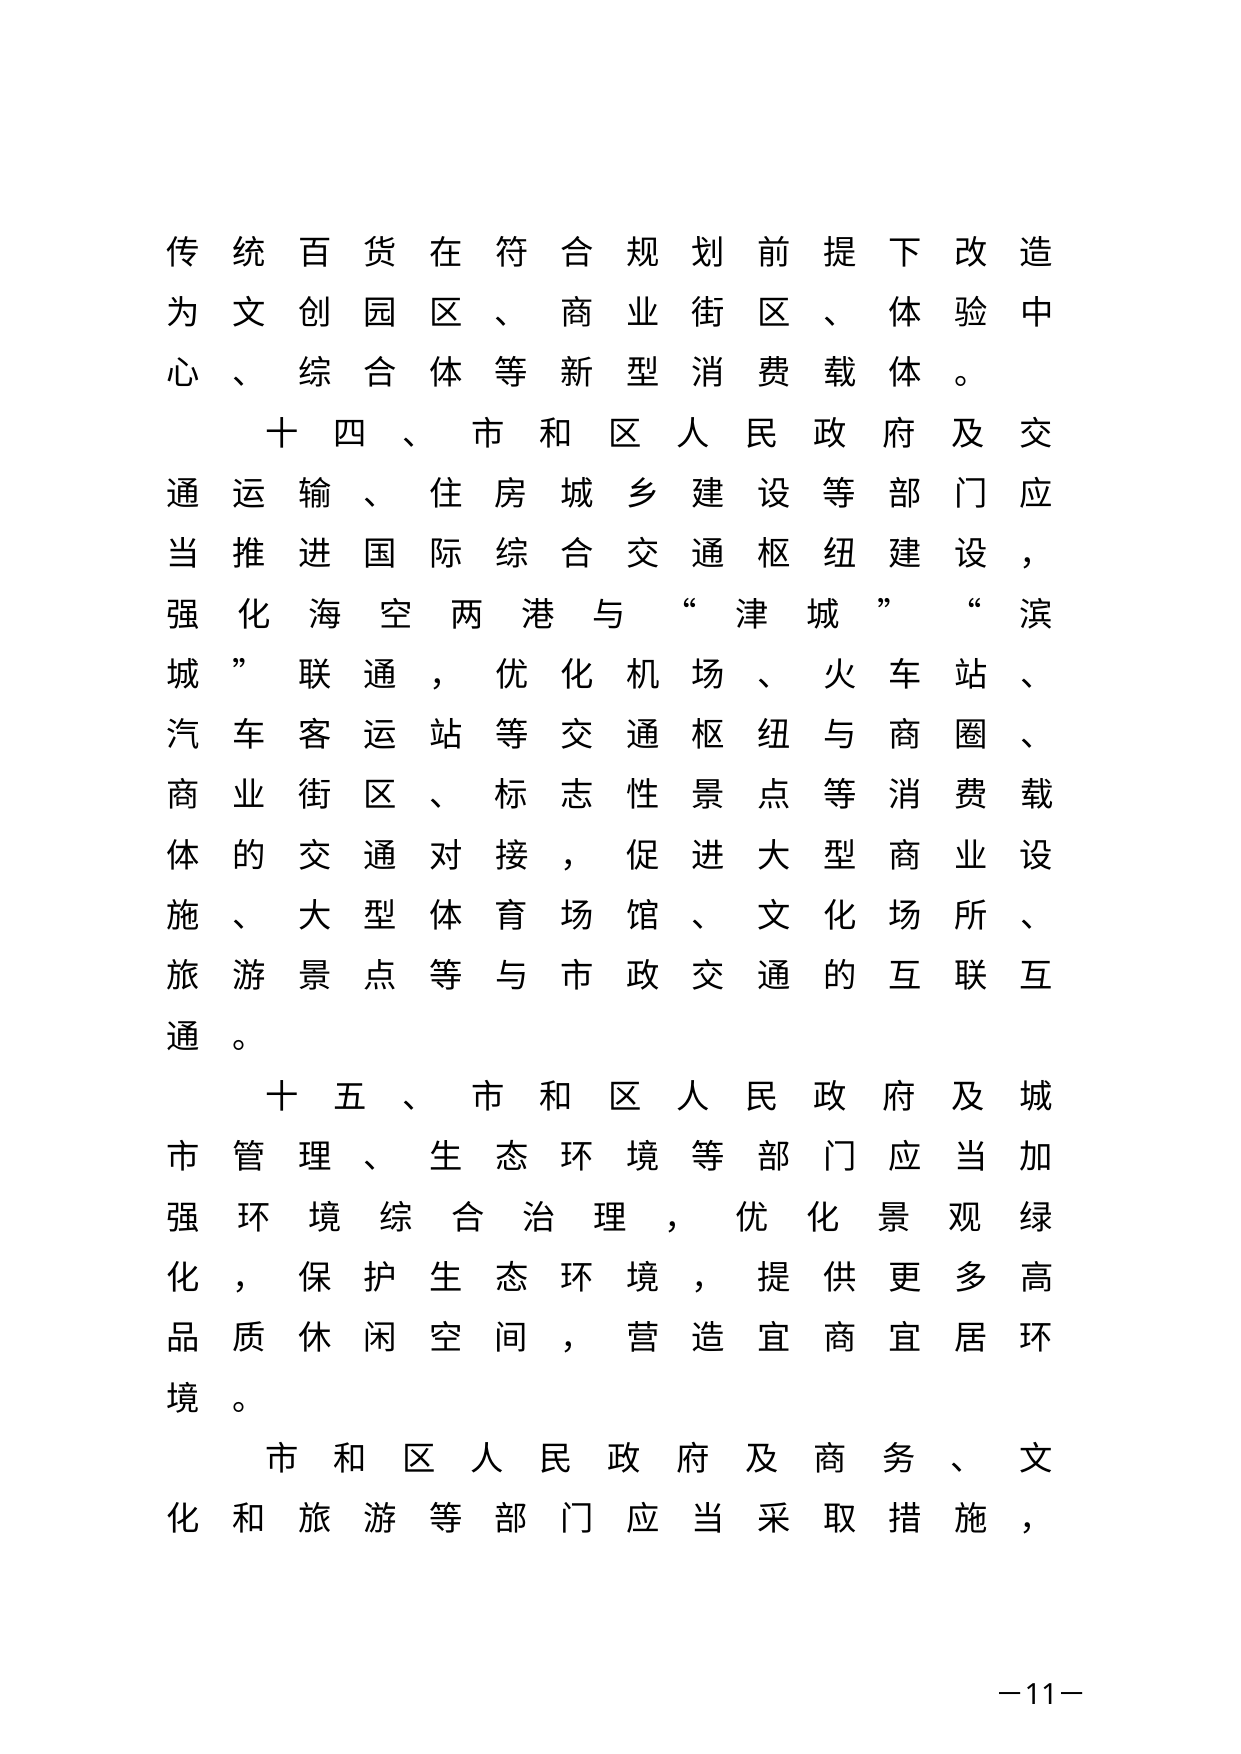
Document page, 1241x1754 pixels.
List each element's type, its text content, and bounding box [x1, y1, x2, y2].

text 十五、市和区人民政府及城市管理、生态环境等部门应当加强环境综合治理，优化景观绿化，保护生态环境，提供更多高品质休闲空间，营造宜商宜居环境。 [167, 1064, 1085, 1426]
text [167, 219, 1085, 400]
text 十四、市和区人民政府及交通运输、住房城乡建设等部门应当推进国际综合交通枢纽建设，强化海空两港与“津城”“滨城”联通，优化机场、火车站、汽车客运站等交通枢纽与商圈、商业街区、标志性景点等消费载体的交通对接，促进大型商业设施、大型体育场馆、文化场所、旅游景点等与市政交通的互联互通。 [167, 400, 1085, 1064]
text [167, 1426, 1085, 1546]
